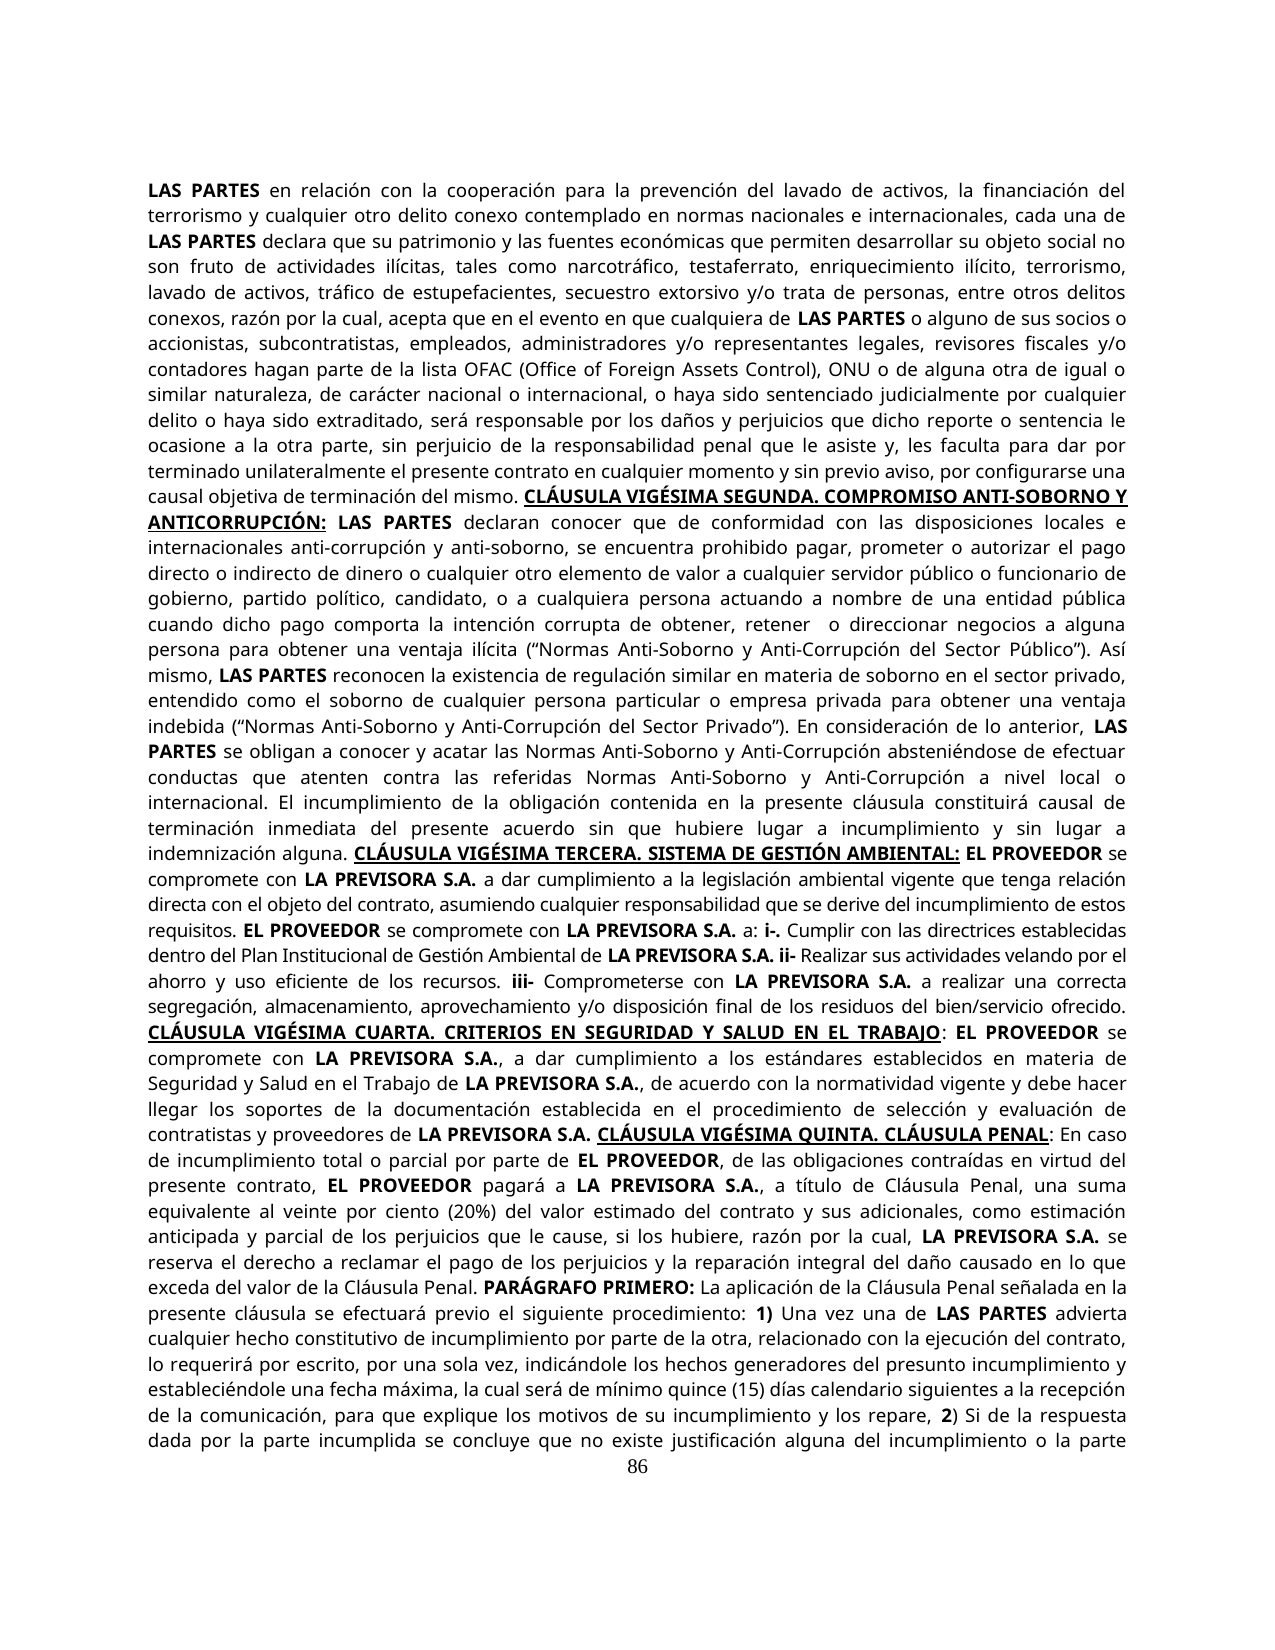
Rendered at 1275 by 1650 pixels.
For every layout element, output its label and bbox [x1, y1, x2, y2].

text [148, 177, 1127, 1453]
